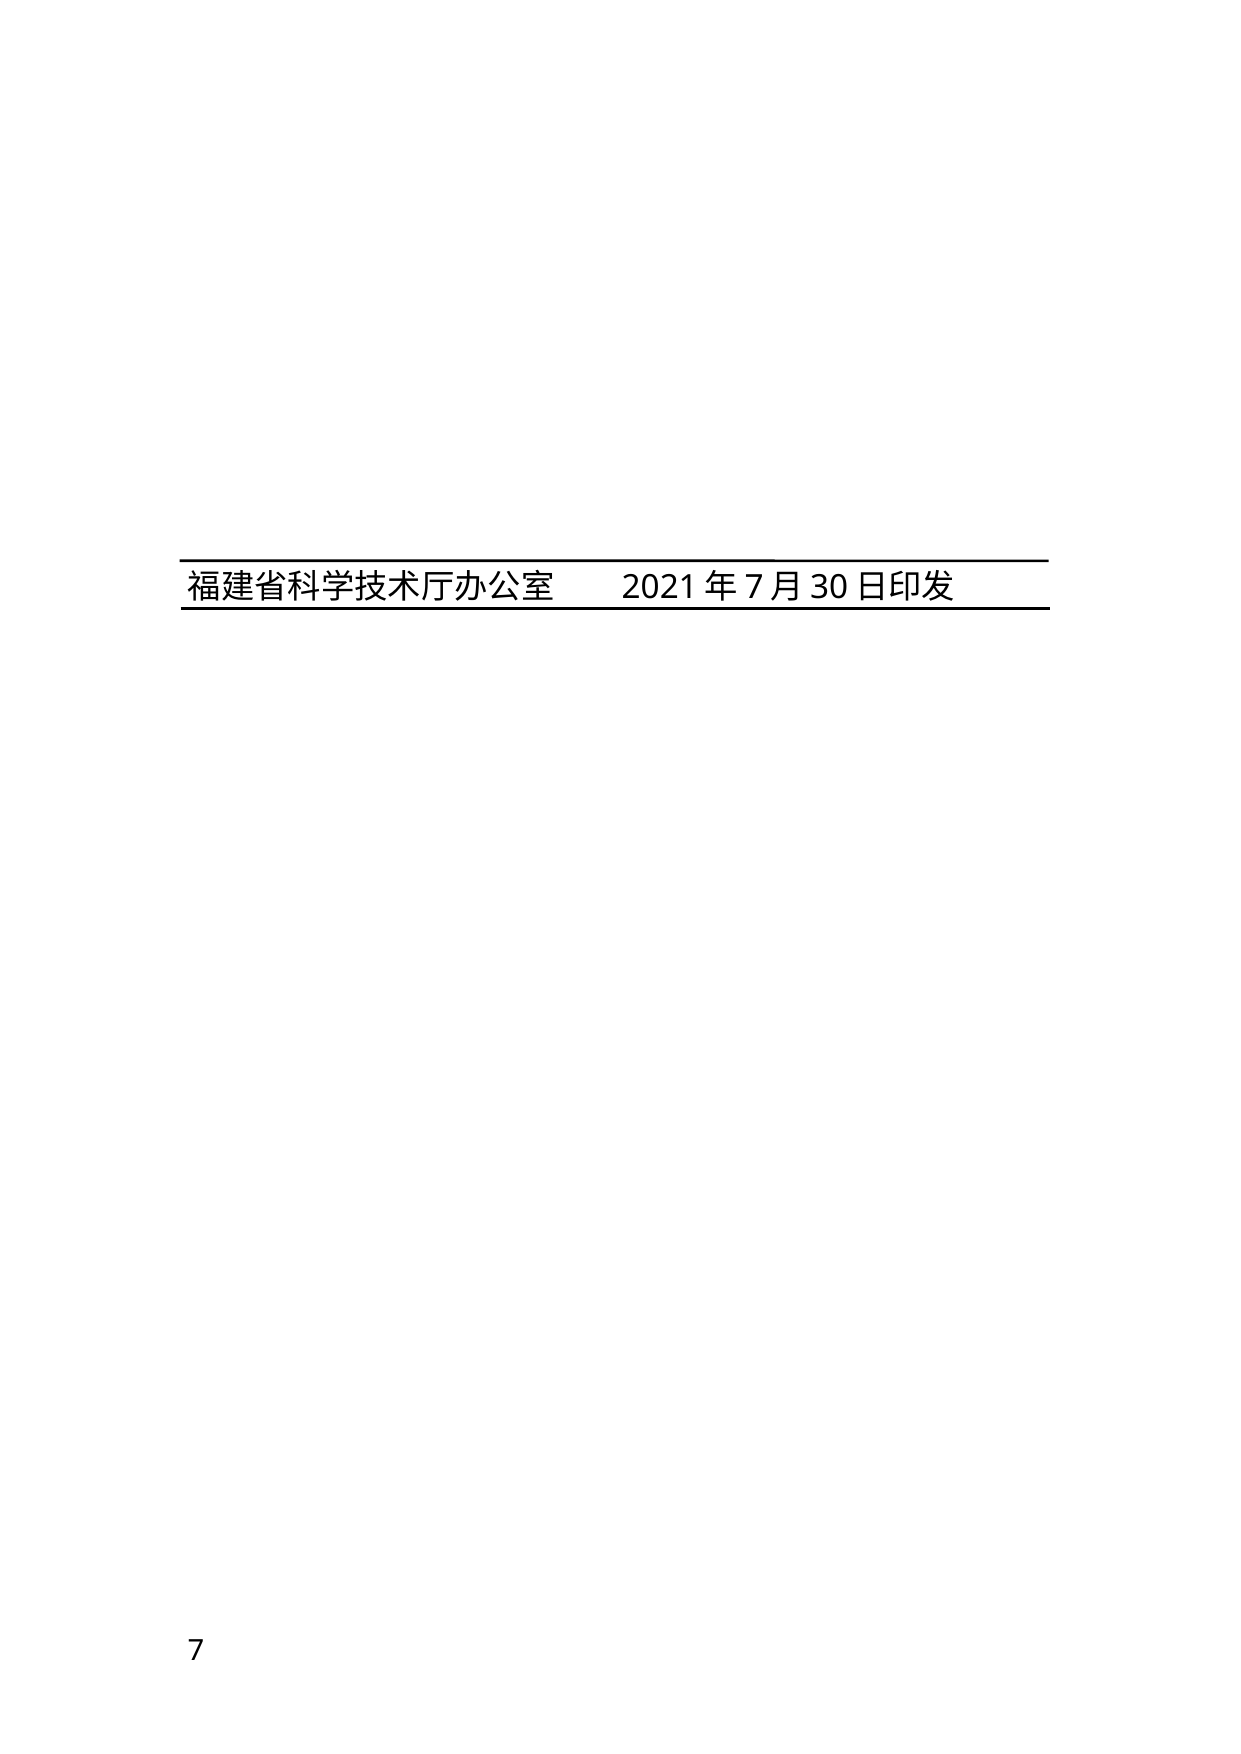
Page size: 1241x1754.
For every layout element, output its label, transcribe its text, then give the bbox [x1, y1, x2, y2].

text 福建省科学技术厅办公室 2021年7月30日印发 [187, 552, 1053, 617]
